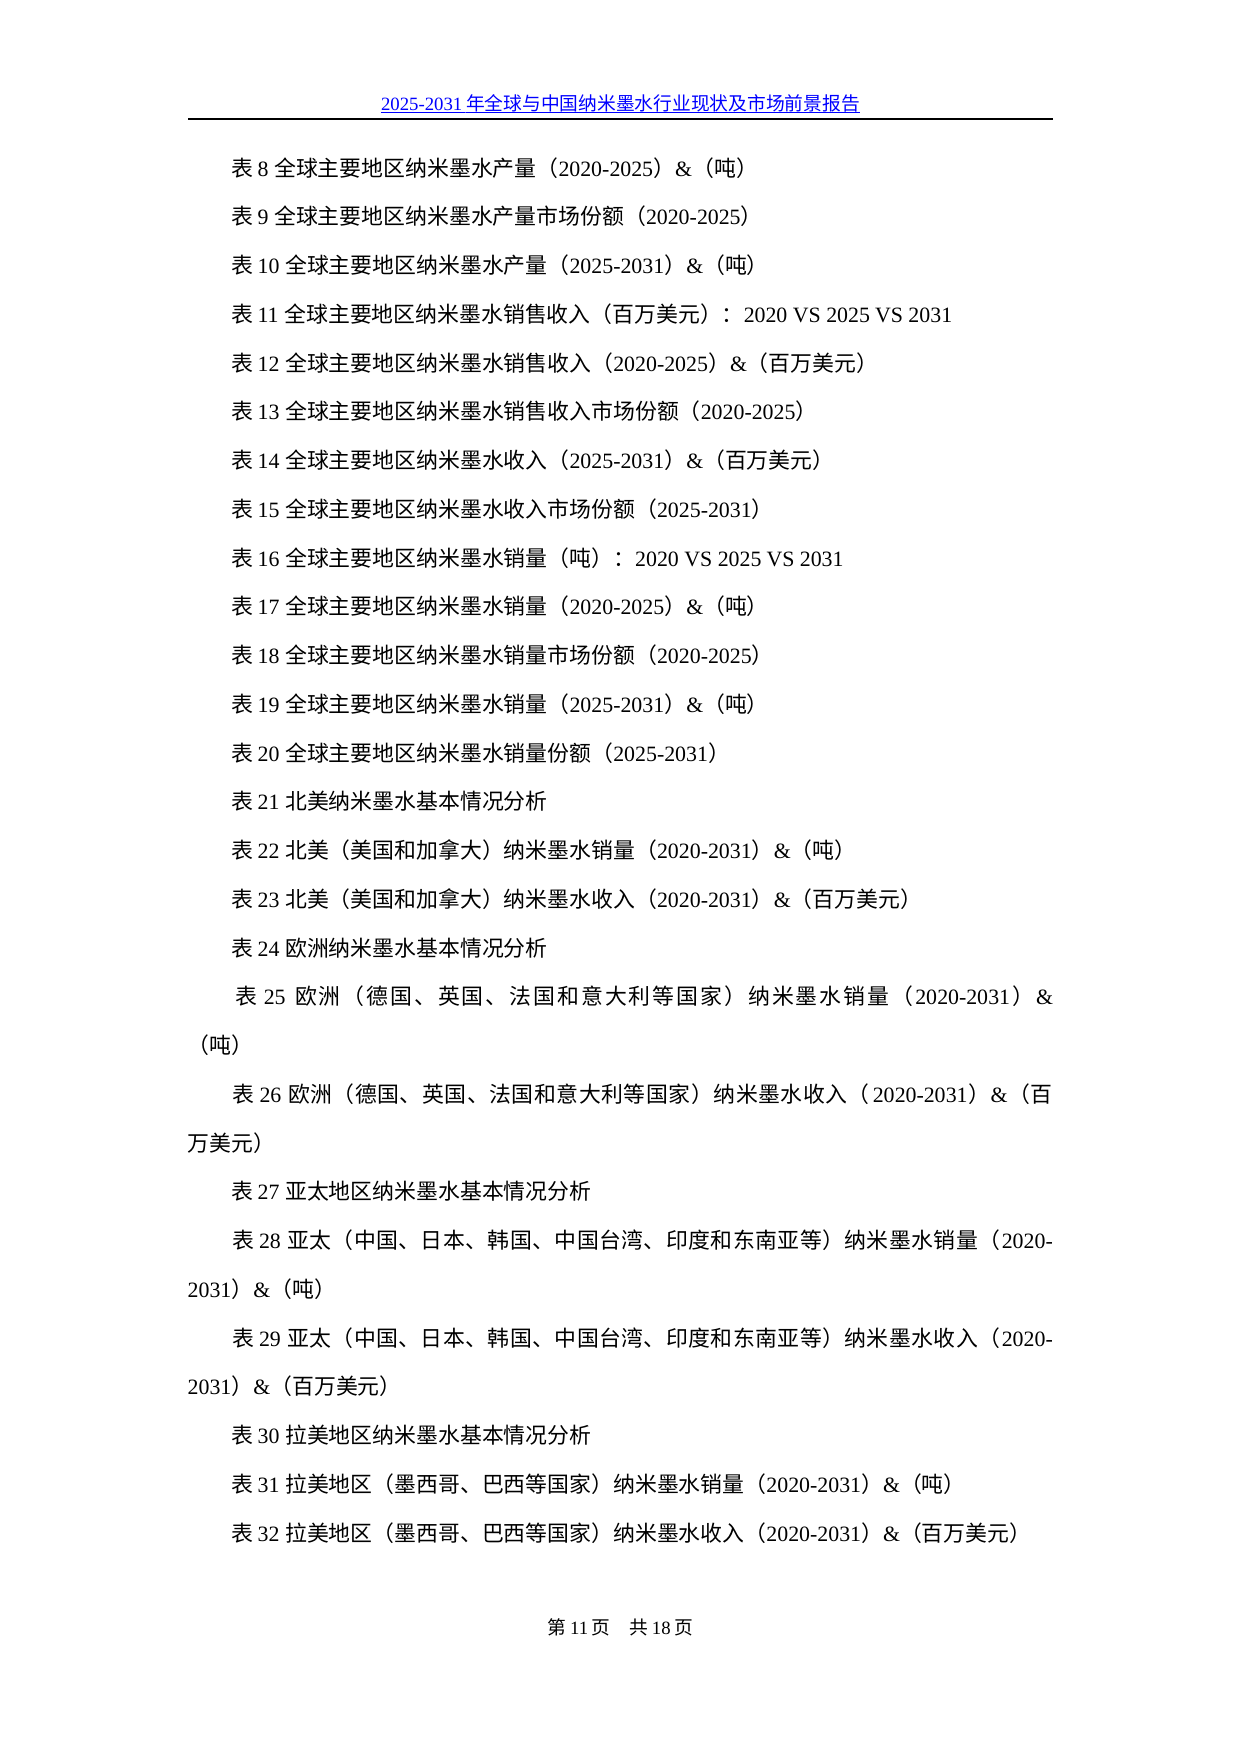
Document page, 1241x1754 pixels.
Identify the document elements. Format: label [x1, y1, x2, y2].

text [187, 150, 1053, 1548]
